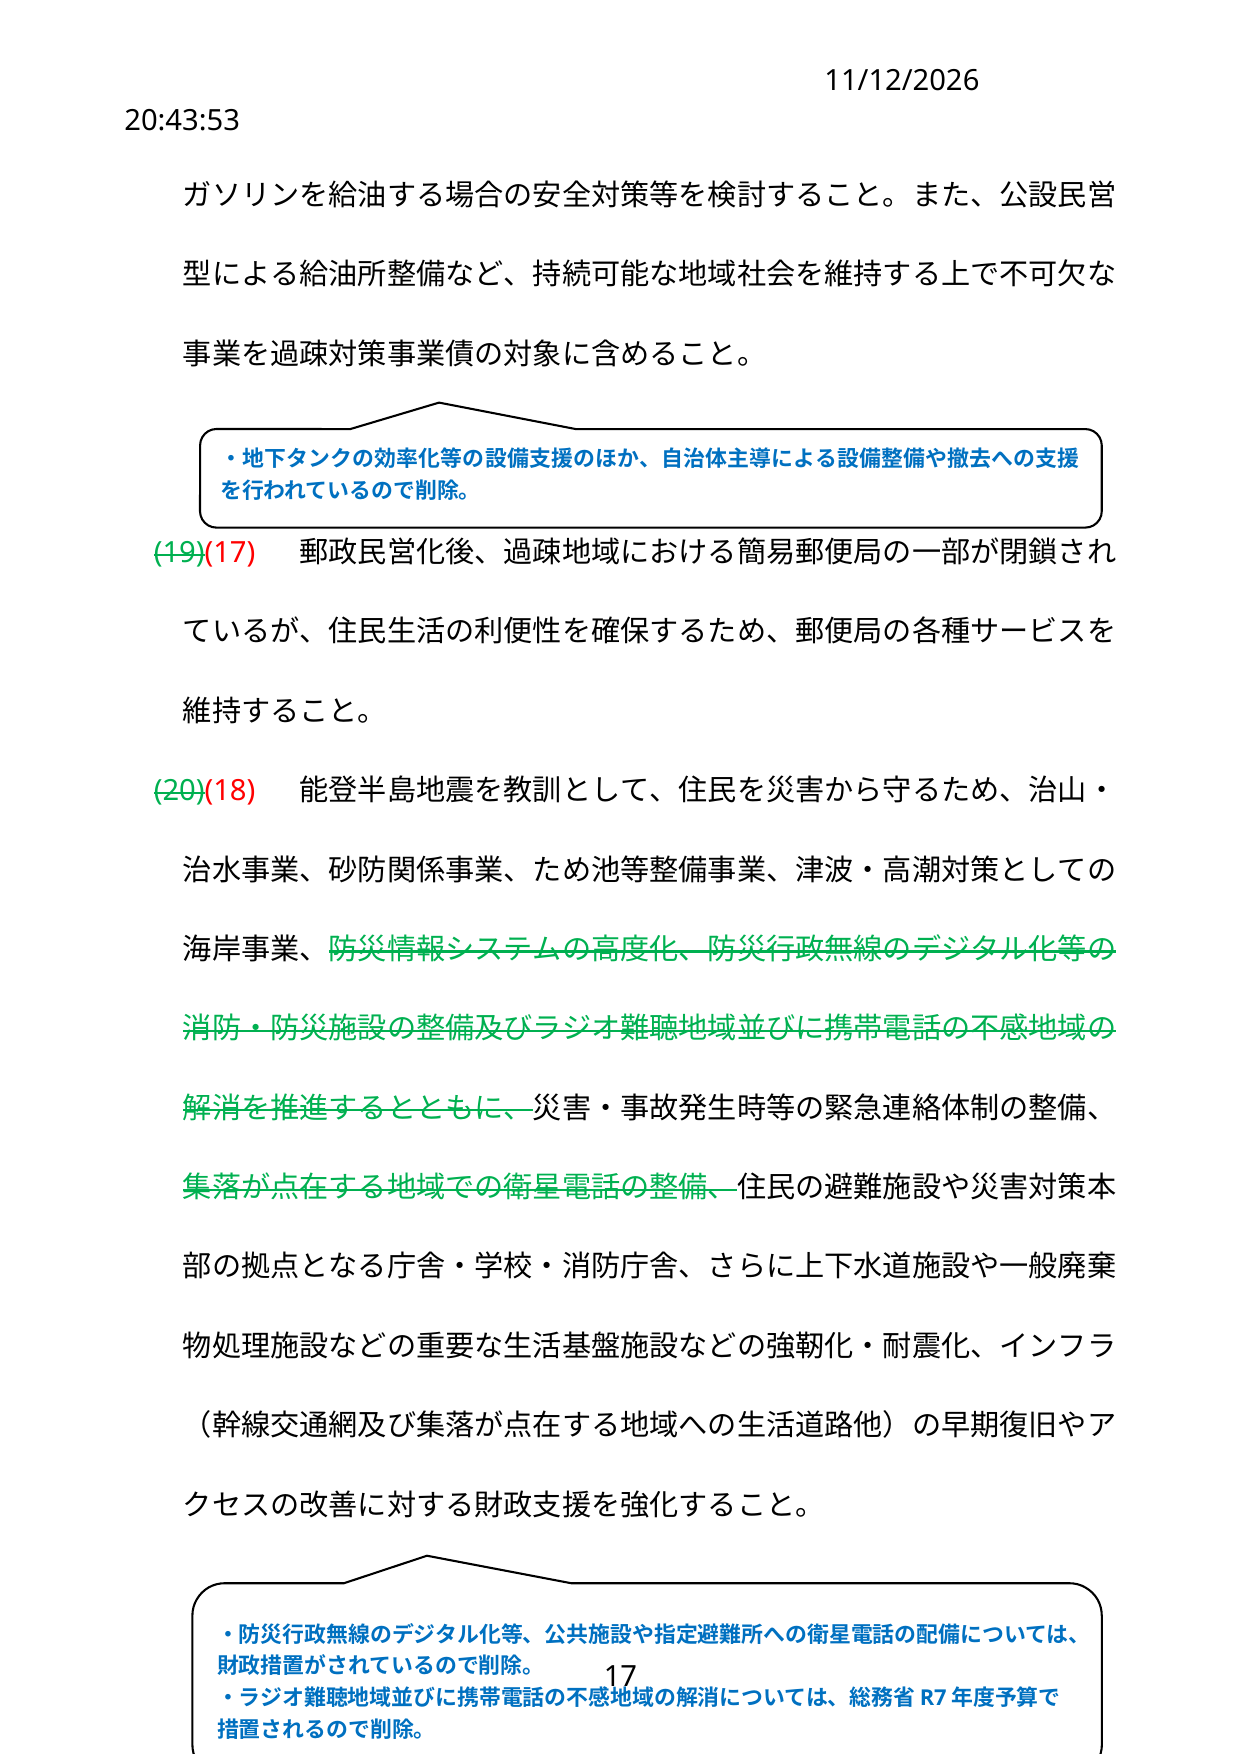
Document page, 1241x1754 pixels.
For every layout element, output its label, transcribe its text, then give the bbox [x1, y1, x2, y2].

text (20)(18) 能登半島地震を教訓として、住民を災害から守るため、治山・治水事業、砂防関係事業、ため池等整備事業、津波・高潮対策としての海岸事業、防災情報システムの高度化、防災行政無線のデジタル化等の消防・防災施設の整備及びラジオ難聴地域並びに携帯電話の不感地域の解消を推進するとともに、災害・事故発生時等の緊急連絡体制の整備、集落が点在する地域での衛星電話の整備、住民の避難施設や災害対策本部の拠点となる庁舎・学校・消防庁舎、さらに上下水道施設や一般廃棄物処理施設などの重要な生活基盤施設などの強靭化・耐震化、インフラ（幹線交通網及び集落が点在する地域への生活道路他）の早期復旧やアクセスの改善に対する財政支援を強化すること。 [139, 748, 1116, 1542]
text (19)(17) 郵政民営化後、過疎地域における簡易郵便局の一部が閉鎖されているが、住民生活の利便性を確保するため、郵便局の各種サービスを維持すること。 [139, 510, 1116, 748]
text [139, 153, 1116, 391]
